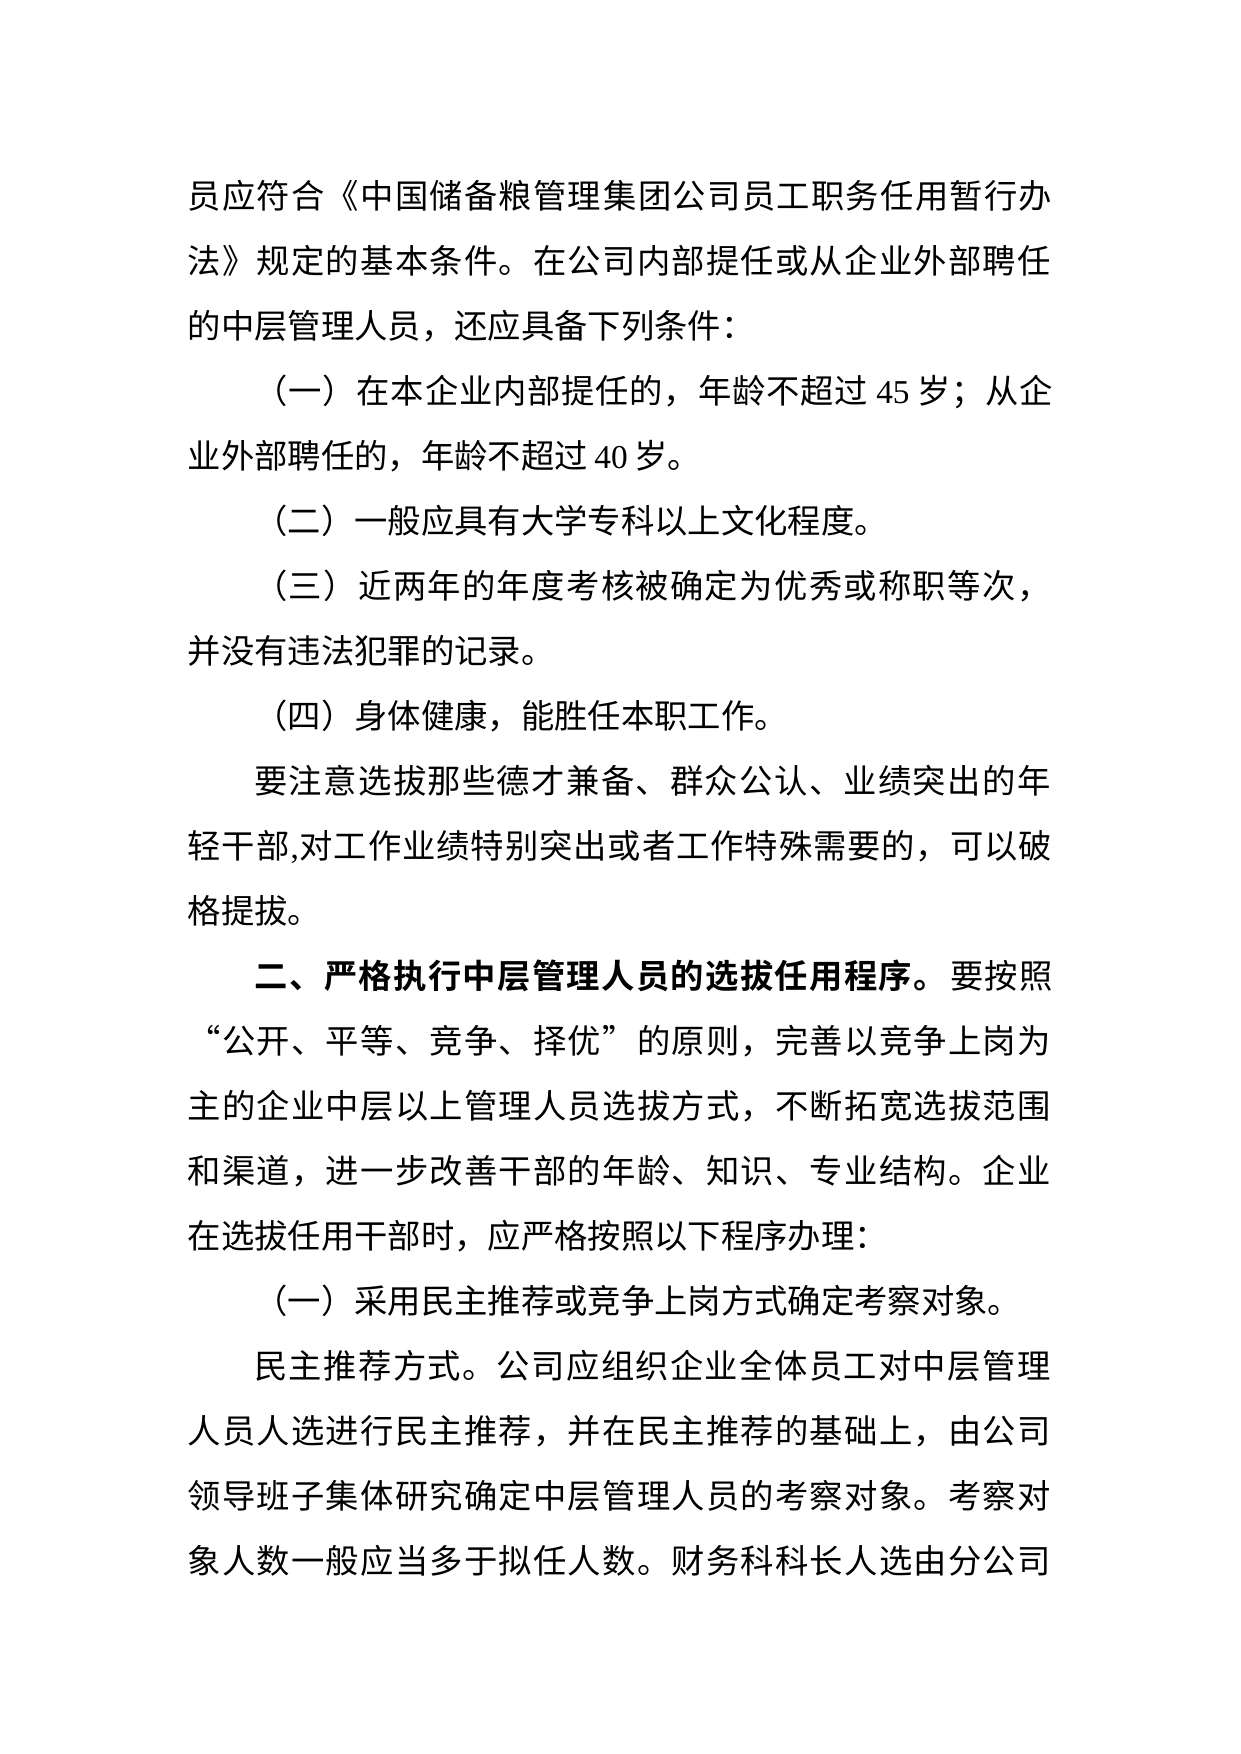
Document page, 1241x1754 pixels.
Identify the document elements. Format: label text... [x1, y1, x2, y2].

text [187, 162, 1053, 357]
text （三）近两年的年度考核被确定为优秀或称职等次，并没有违法犯罪的记录。 [187, 552, 1053, 682]
text （一）采用民主推荐或竞争上岗方式确定考察对象。 [187, 1267, 1053, 1332]
text （一）在本企业内部提任的，年龄不超过45岁；从企业外部聘任的，年龄不超过40岁。 [187, 357, 1053, 487]
text （四）身体健康，能胜任本职工作。 [187, 682, 1053, 747]
text 要注意选拔那些德才兼备、群众公认、业绩突出的年轻干部,对工作业绩特别突出或者工作特殊需要的，可以破格提拔。 [187, 747, 1053, 942]
text 二、严格执行中层管理人员的选拔任用程序。要按照“公开、平等、竞争、择优”的原则，完善以竞争上岗为主的企业中层以上管理人员选拔方式，不断拓宽选拔范围和渠道，进一步改善干部的年龄、知识、专业结构。企业在选拔任用干部时，应严格按照以下程序办理： [187, 942, 1053, 1267]
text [187, 1332, 1053, 1592]
text （二）一般应具有大学专科以上文化程度。 [187, 487, 1053, 552]
